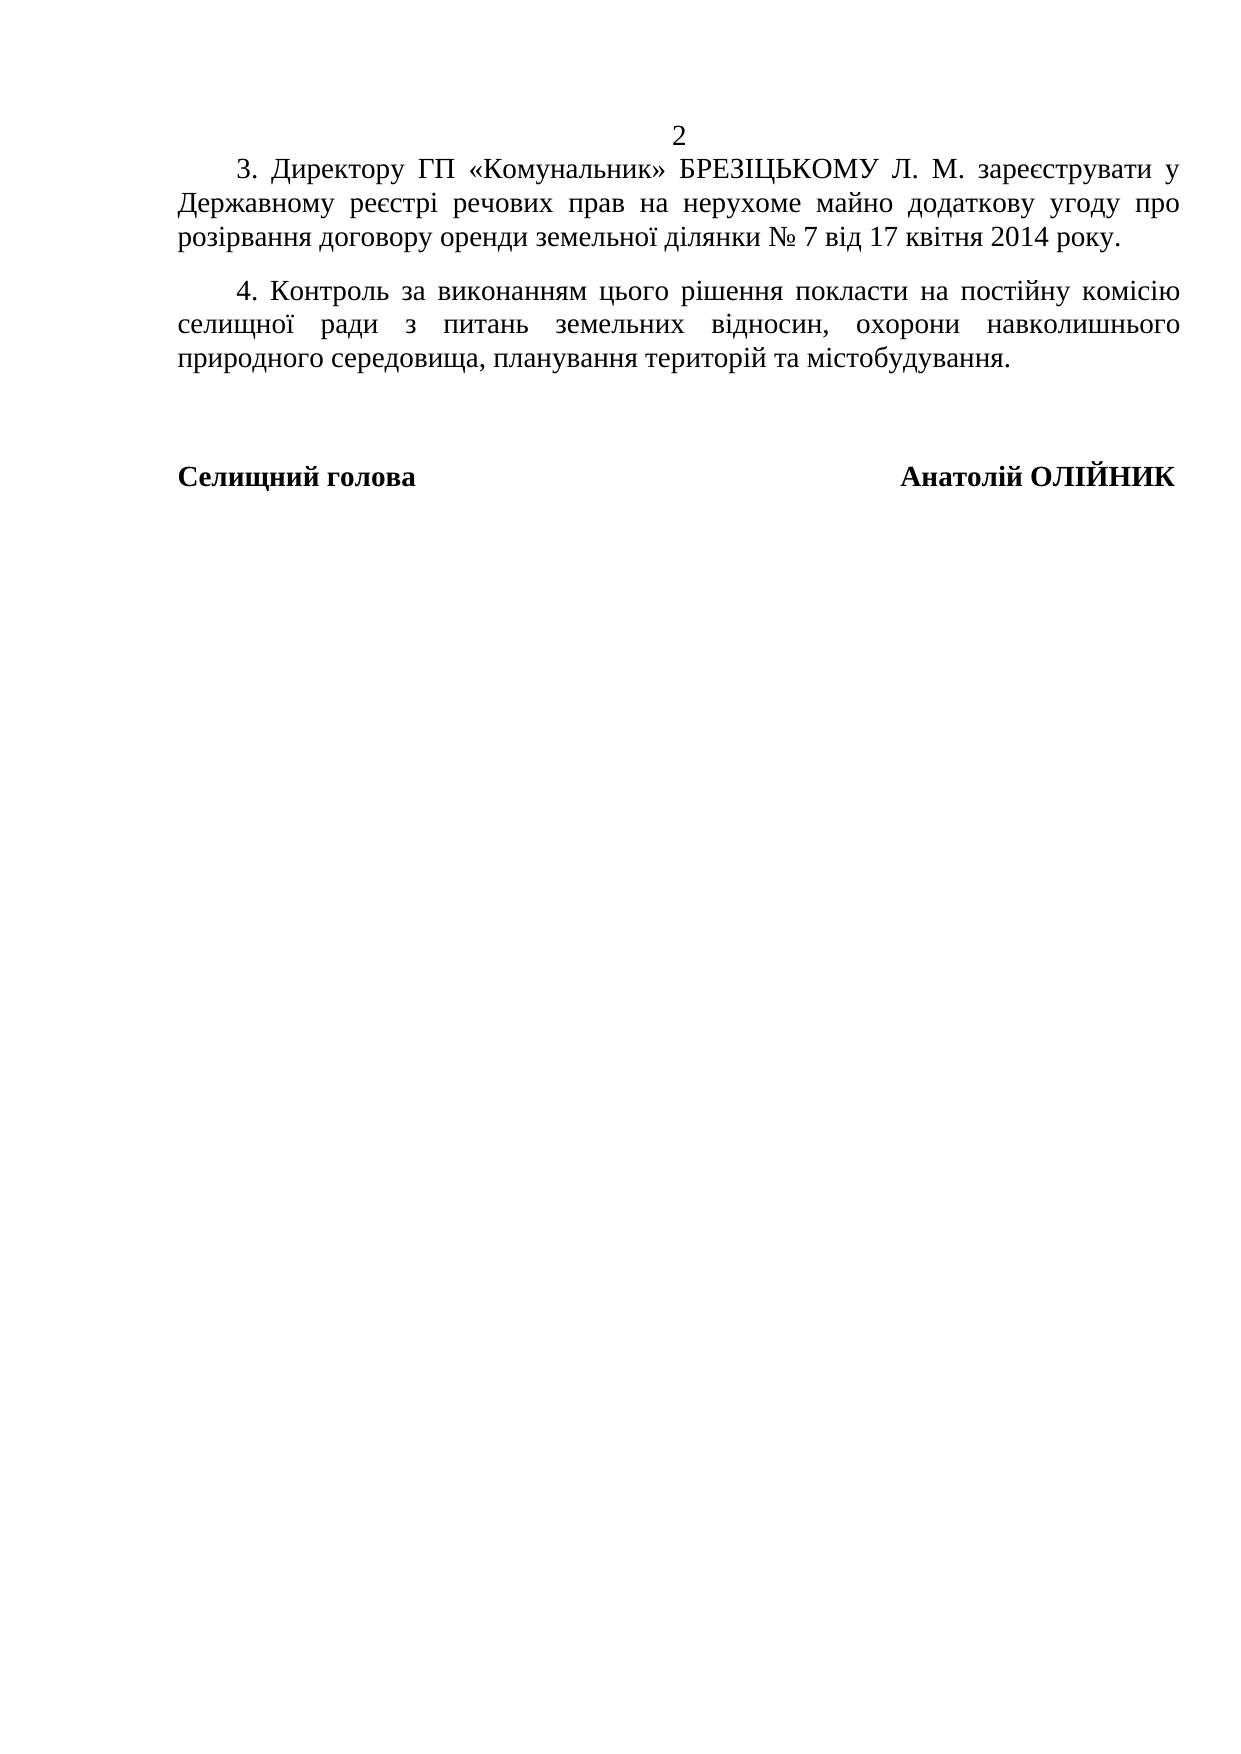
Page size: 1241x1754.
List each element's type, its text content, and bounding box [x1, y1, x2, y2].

text Селищний голова Анатолій ОЛІЙНИК [177, 459, 1181, 493]
text 4. Контроль за виконанням цього рішення покласти на постійну комісію селищної ради з питань земельних відносин, охорони навколишнього природного середовища, планування територій та містобудування. [177, 273, 1181, 374]
text 3. Директору ГП «Комунальник» БРЕЗІЦЬКОМУ Л. М. зареєструвати у Державному реєстрі речових прав на нерухоме майно додаткову угоду про розірвання договору оренди земельної ділянки № 7 від 17 квітня 2014 року. [177, 152, 1181, 252]
